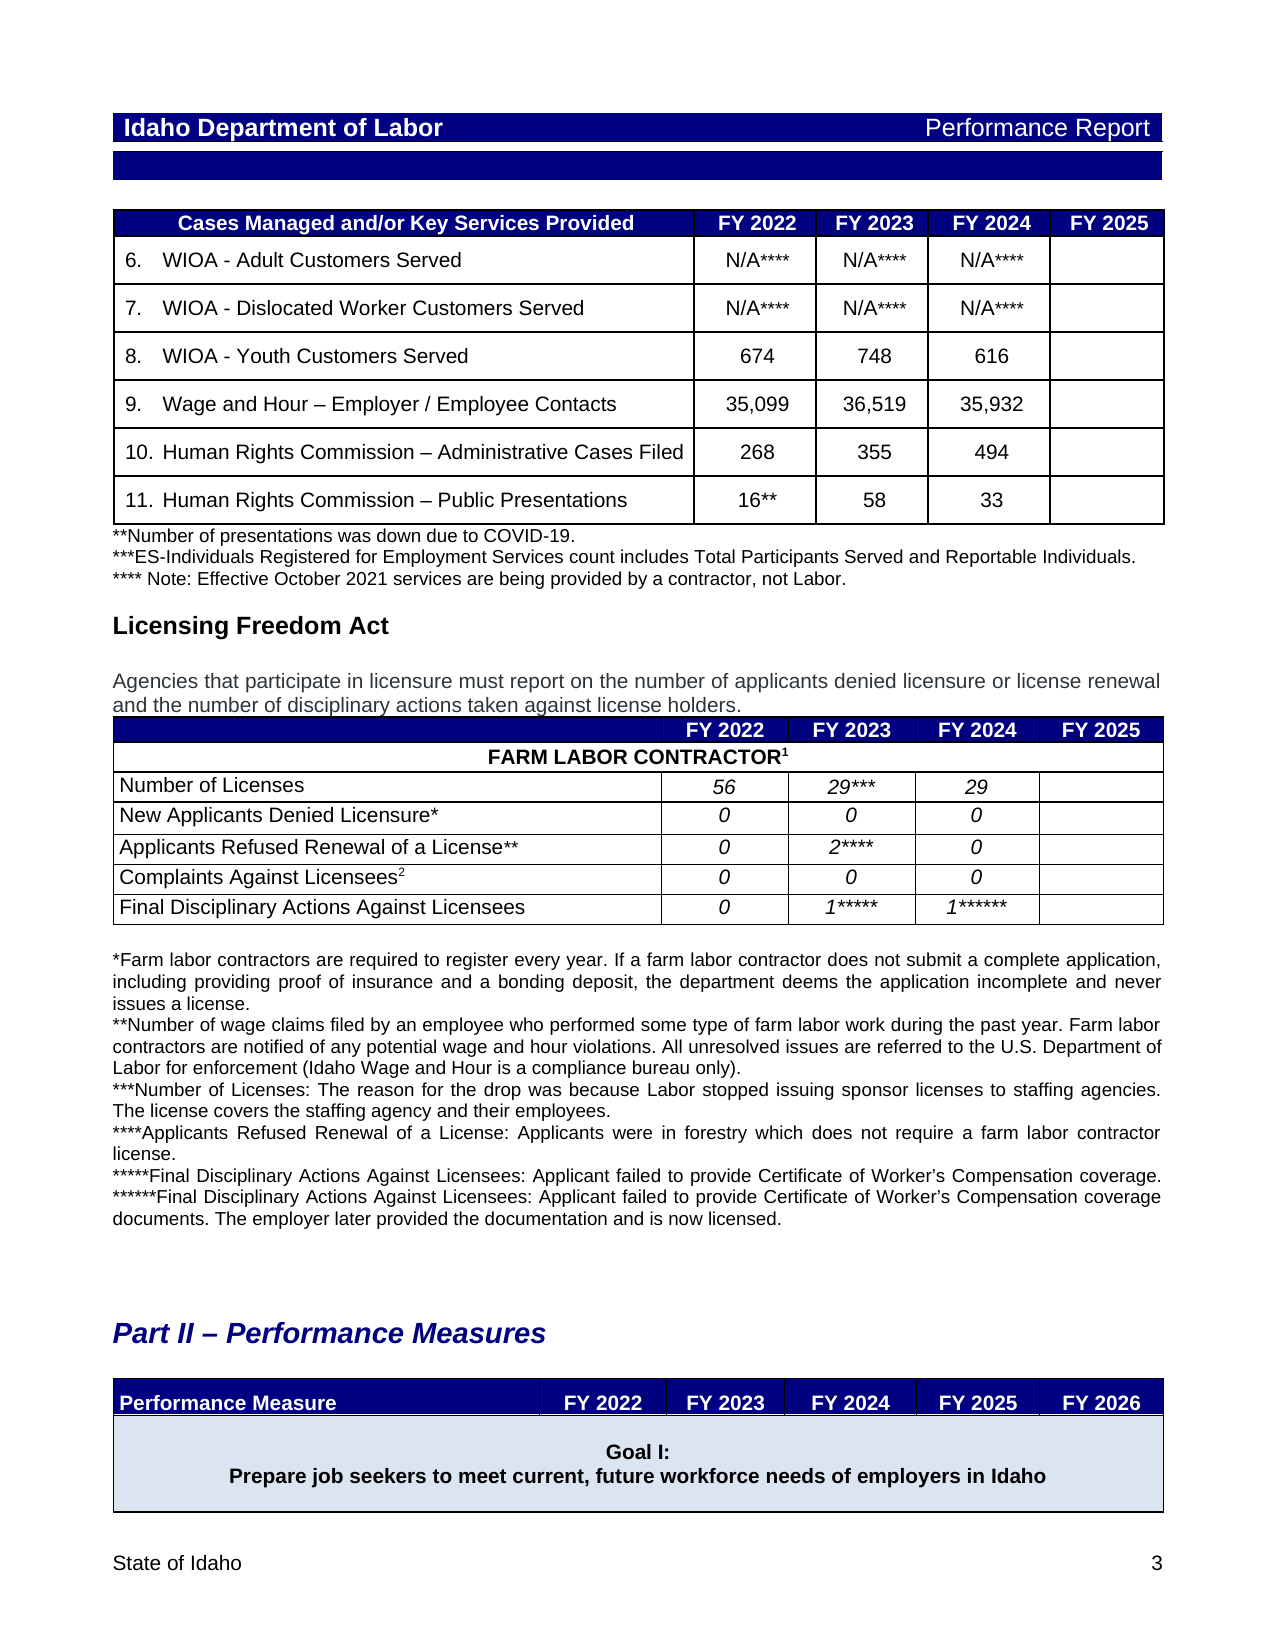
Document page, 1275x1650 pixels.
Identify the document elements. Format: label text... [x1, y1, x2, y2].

table_cell [1040, 773, 1163, 801]
text **** Note: Effective October 2021 services are being provided by a contractor, not Labor. [112, 568, 1162, 589]
table_header FY 2023 [817, 211, 927, 235]
text *****Final Disciplinary Actions Against Licensees: Applicant failed to provide Certificate of Worker’s Compensation coverage. ******Final Disciplinary Actions Against Licensees: Applicant failed to provide Certificate of Worker’s Compensation coverage documents. The employer later provided the documentation and is now licensed. [112, 1165, 1162, 1229]
table_cell [1040, 835, 1163, 864]
table_cell 674 [695, 333, 815, 379]
table_header FY 2025 [1040, 718, 1163, 741]
table_cell 58 [817, 477, 927, 523]
table_cell [1051, 429, 1163, 475]
table_cell Complaints Against Licensees2 [114, 865, 661, 894]
table_cell WIOA - Dislocated Worker Customers Served [115, 285, 693, 331]
table_header FY 2025 [1051, 211, 1163, 235]
table_cell [1051, 333, 1163, 379]
table_header FY 2022 [695, 211, 815, 235]
table_cell 0 [789, 865, 915, 894]
table_cell [1040, 803, 1163, 834]
table_header FY 2026 [1040, 1379, 1163, 1414]
table_cell [1040, 895, 1163, 924]
table_cell 0 [916, 835, 1039, 864]
table_cell 35,932 [929, 381, 1049, 427]
table_cell N/A**** [695, 285, 815, 331]
table_cell 29*** [789, 773, 915, 801]
table_cell 0 [789, 803, 915, 834]
table_header FY 2023 [667, 1379, 784, 1414]
table_header FY 2025 [917, 1379, 1039, 1414]
table_header FY 2024 [929, 211, 1049, 235]
table_cell 0 [916, 803, 1039, 834]
table_cell 0 [662, 835, 788, 864]
text ****Applicants Refused Renewal of a License: Applicants were in forestry which does not require a farm labor contractor license. [112, 1122, 1162, 1165]
text Part II – Performance Measures [112, 1316, 1162, 1349]
table_cell Number of Licenses [114, 773, 661, 801]
table_header [114, 718, 661, 741]
table_cell N/A**** [817, 285, 927, 331]
table_cell 494 [929, 429, 1049, 475]
text **Number of presentations was down due to COVID-19. [112, 525, 1162, 546]
table_cell N/A**** [929, 285, 1049, 331]
table_header Performance Measure [114, 1379, 539, 1414]
table_cell Human Rights Commission – Administrative Cases Filed [115, 429, 693, 475]
table_cell 29 [916, 773, 1039, 801]
text **Number of wage claims filed by an employee who performed some type of farm labor work during the past year. Farm labor contractors are notified of any potential wage and hour violations. All unresolved issues are referred to the U.S. Department of Labor for enforcement (Idaho Wage and Hour is a compliance bureau only). [112, 1014, 1162, 1078]
table_cell Applicants Refused Renewal of a License** [114, 835, 661, 864]
table_cell Final Disciplinary Actions Against Licensees [114, 895, 661, 924]
table_cell 33 [929, 477, 1049, 523]
table_cell 56 [662, 773, 788, 801]
table_header FY 2024 [916, 718, 1039, 741]
table_cell 268 [695, 429, 815, 475]
table_cell N/A**** [817, 237, 927, 283]
table_cell 355 [817, 429, 927, 475]
table_header FY 2024 [785, 1379, 916, 1414]
table_cell 616 [929, 333, 1049, 379]
text Licensing Freedom Act [112, 611, 1162, 640]
table_cell 16** [695, 477, 815, 523]
text *Farm labor contractors are required to register every year. If a farm labor contractor does not submit a complete application, including providing proof of insurance and a bonding deposit, the department deems the application incomplete and never issues a license. [112, 949, 1162, 1014]
table_cell Human Rights Commission – Public Presentations [115, 477, 693, 523]
table_cell WIOA - Adult Customers Served [115, 237, 693, 283]
table_cell New Applicants Denied Licensure* [114, 803, 661, 834]
table_cell [1051, 285, 1163, 331]
text Agencies that participate in licensure must report on the number of applicants denied licensure or license renewal and the number of disciplinary actions taken against license holders. [112, 668, 1162, 716]
table_header FY 2023 [789, 718, 915, 741]
table_cell 0 [662, 803, 788, 834]
table_cell 36,519 [817, 381, 927, 427]
text ***ES-Individuals Registered for Employment Services count includes Total Participants Served and Reportable Individuals. [112, 546, 1162, 568]
text ***Number of Licenses: The reason for the drop was because Labor stopped issuing sponsor licenses to staffing agencies. The license covers the staffing agency and their employees. [112, 1078, 1162, 1122]
table_cell Wage and Hour – Employer / Employee Contacts [115, 381, 693, 427]
table_cell N/A**** [695, 237, 815, 283]
table_header FY 2022 [662, 718, 788, 741]
table_cell 0 [662, 865, 788, 894]
table_cell [1051, 381, 1163, 427]
table_cell 0 [662, 895, 788, 924]
table_cell WIOA - Youth Customers Served [115, 333, 693, 379]
table_cell 1****** [916, 895, 1039, 924]
table_cell 2**** [789, 835, 915, 864]
table_cell 35,099 [695, 381, 815, 427]
table_cell N/A**** [929, 237, 1049, 283]
table_cell Goal I: Prepare job seekers to meet current, future workforce needs of employers in Idaho [114, 1416, 1163, 1511]
table_cell [1040, 865, 1163, 894]
table_cell 0 [916, 865, 1039, 894]
table_cell 748 [817, 333, 927, 379]
table_cell [1051, 237, 1163, 283]
table_cell FARM LABOR CONTRACTOR1 [114, 743, 1163, 771]
table_cell 1***** [789, 895, 915, 924]
table_header FY 2022 [540, 1379, 666, 1414]
table_cell [1051, 477, 1163, 523]
table_header Cases Managed and/or Key Services Provided [115, 211, 693, 235]
